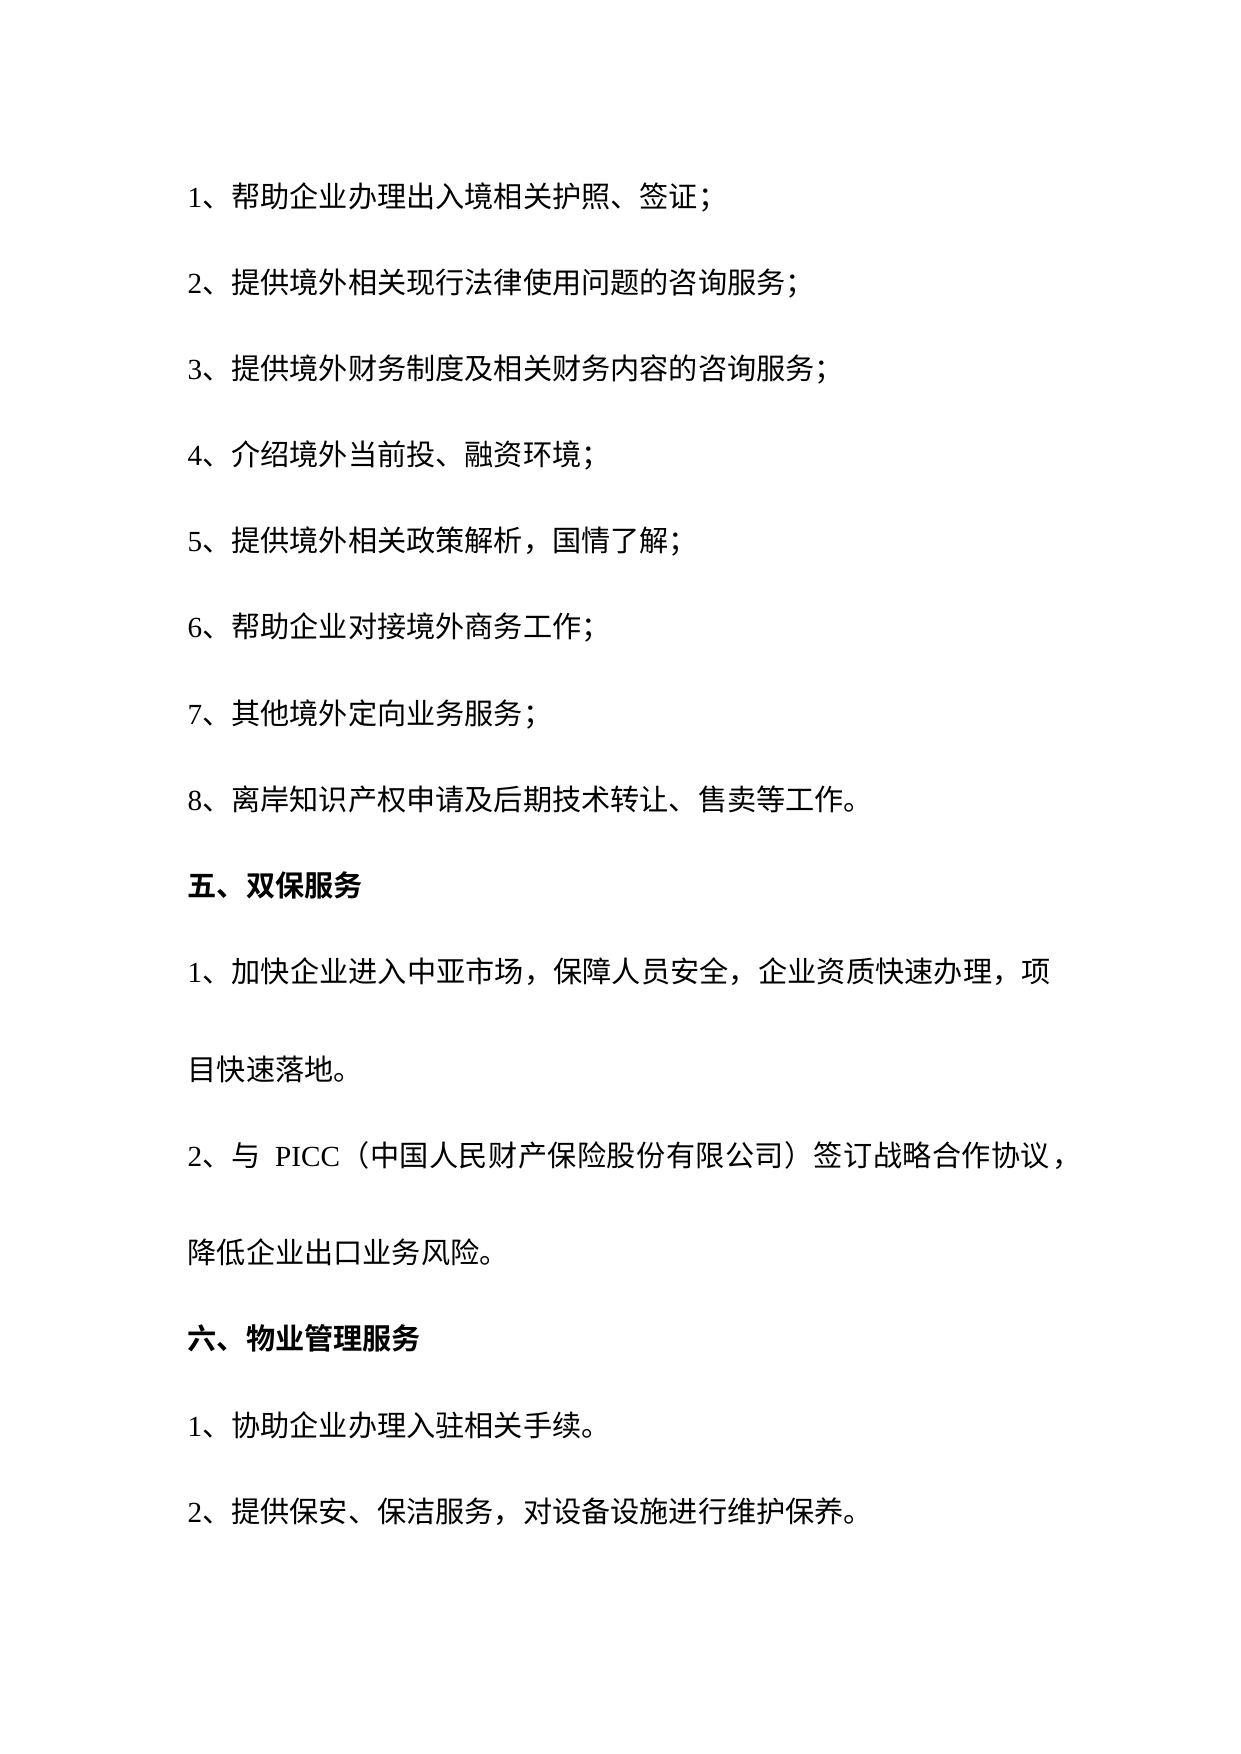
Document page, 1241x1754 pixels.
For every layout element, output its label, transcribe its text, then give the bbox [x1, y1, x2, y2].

list 加快企业进入中亚市场，保障人员安全，企业资质快速办理，项目快速落地。 [187, 937, 1053, 1100]
list 离岸知识产权申请及后期技术转让、售卖等工作。 [187, 765, 1053, 830]
list 提供境外相关政策解析，国情了解； [187, 507, 1053, 572]
list 介绍境外当前投、融资环境； [187, 420, 1053, 485]
list 其他境外定向业务服务； [187, 679, 1053, 744]
list 与 PICC（中国人民财产保险股份有限公司）签订战略合作协议，降低企业出口业务风险。 [187, 1121, 1053, 1283]
list 提供保安、保洁服务，对设备设施进行维护保养。 [187, 1477, 1053, 1542]
list 双保服务 [187, 851, 1053, 916]
list 提供境外财务制度及相关财务内容的咨询服务； [187, 334, 1053, 399]
list 协助企业办理入驻相关手续。 [187, 1391, 1053, 1456]
list 帮助企业对接境外商务工作； [187, 593, 1053, 658]
list 提供境外相关现行法律使用问题的咨询服务； [187, 248, 1053, 313]
list 六、物业管理服务 [187, 1304, 1053, 1369]
list 帮助企业办理出入境相关护照、签证； [187, 162, 1053, 227]
